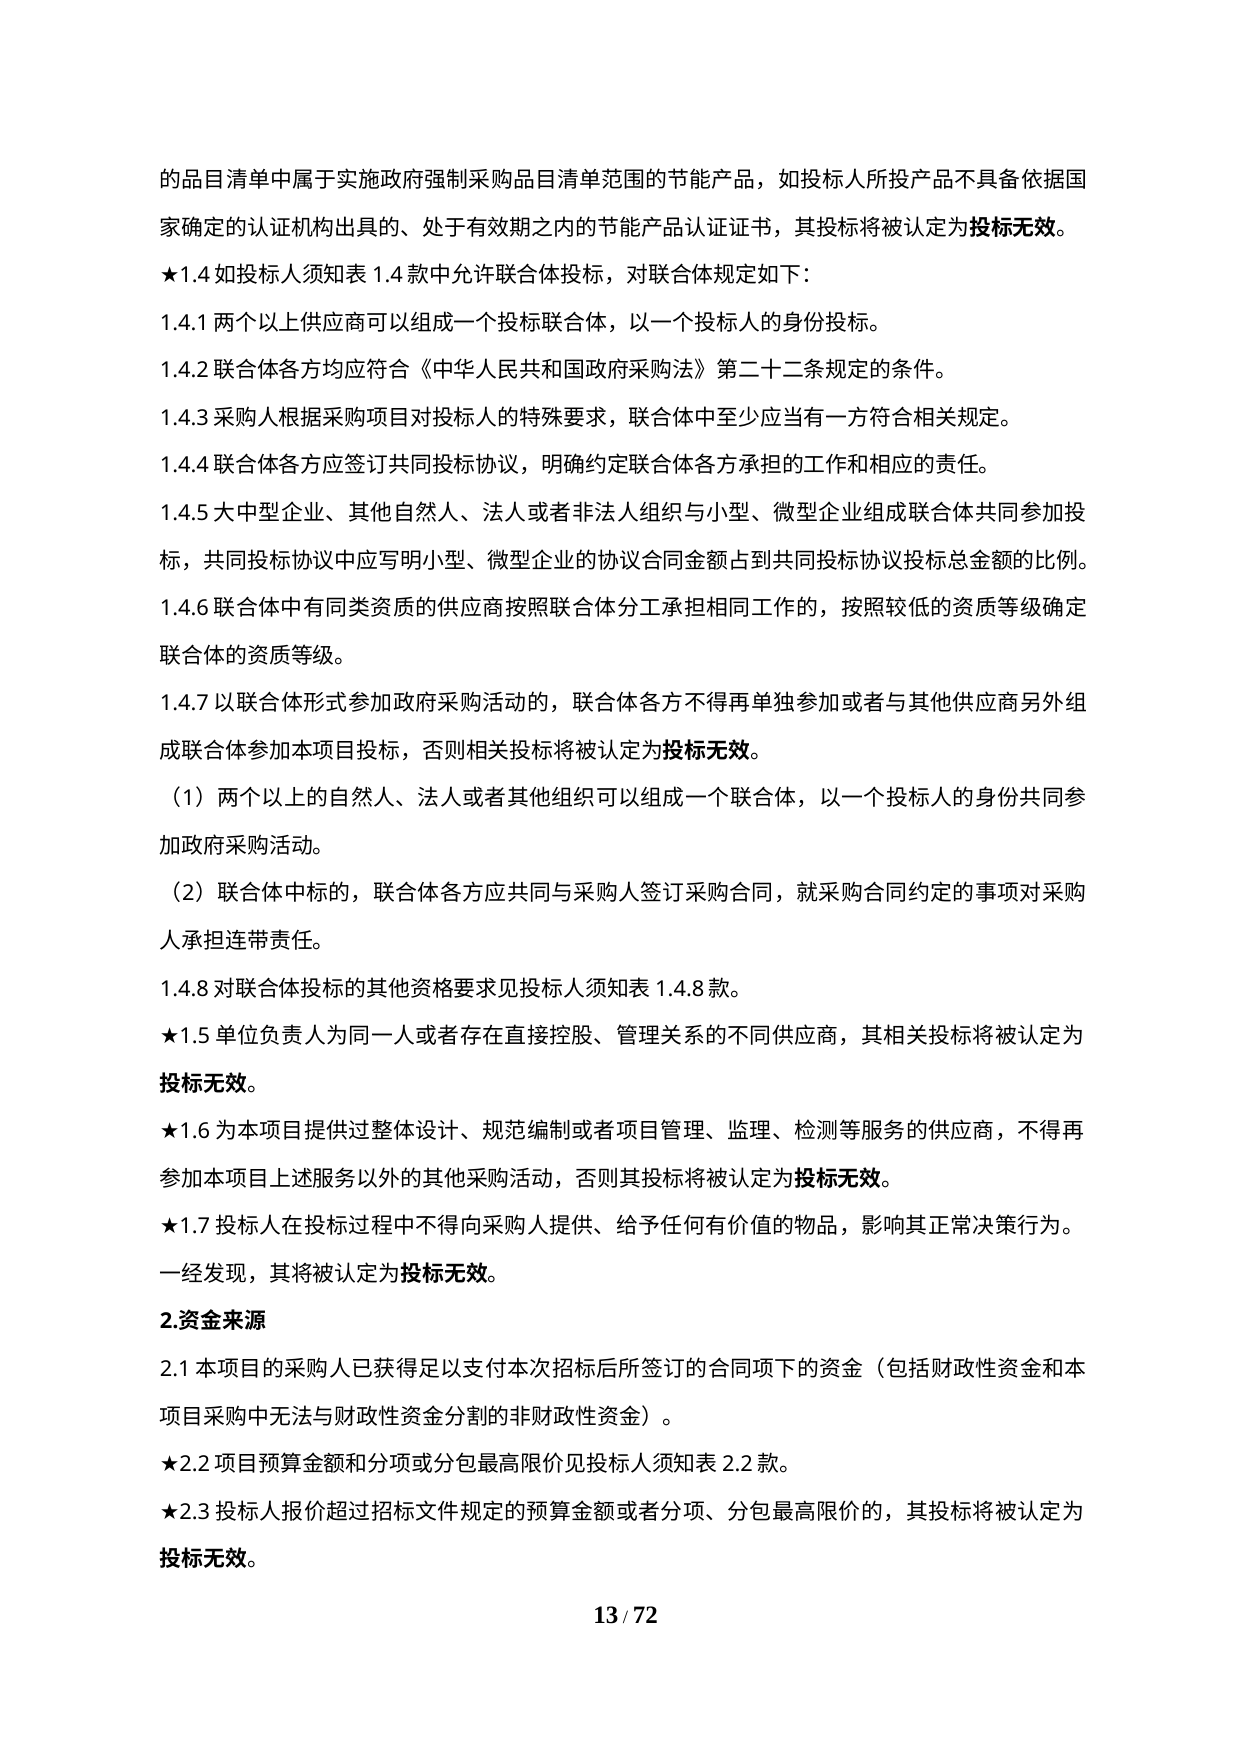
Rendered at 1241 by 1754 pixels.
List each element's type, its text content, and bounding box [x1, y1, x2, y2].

text 1.4.5大中型企业、其他自然人、法人或者非法人组织与小型、微型企业组成联合体共同参加投标，共同投标协议中应写明小型、微型企业的协议合同金额占到共同投标协议投标总金额的比例。 [159, 495, 1087, 574]
text 1.4.8对联合体投标的其他资格要求见投标人须知表1.4.8款。 [159, 971, 1087, 1002]
text 1.4.2联合体各方均应符合《中华人民共和国政府采购法》第二十二条规定的条件。 [159, 352, 1087, 384]
text ★2.2项目预算金额和分项或分包最高限价见投标人须知表2.2款。 [159, 1446, 1087, 1478]
text ★1.5单位负责人为同一人或者存在直接控股、管理关系的不同供应商，其相关投标将被认定为投标无效。 [159, 1018, 1087, 1097]
text ★1.7投标人在投标过程中不得向采购人提供、给予任何有价值的物品，影响其正常决策行为。一经发现，其将被认定为投标无效。 [159, 1208, 1087, 1288]
text 2.资金来源 [159, 1303, 1087, 1335]
text 1.4.7以联合体形式参加政府采购活动的，联合体各方不得再单独参加或者与其他供应商另外组成联合体参加本项目投标，否则相关投标将被认定为投标无效。 [159, 685, 1087, 764]
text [159, 162, 1087, 241]
text ★2.3投标人报价超过招标文件规定的预算金额或者分项、分包最高限价的，其投标将被认定为投标无效。 [159, 1494, 1087, 1573]
text （1）两个以上的自然人、法人或者其他组织可以组成一个联合体，以一个投标人的身份共同参加政府采购活动。 [159, 780, 1087, 859]
text （2）联合体中标的，联合体各方应共同与采购人签订采购合同，就采购合同约定的事项对采购人承担连带责任。 [159, 875, 1087, 955]
text 1.4.1两个以上供应商可以组成一个投标联合体，以一个投标人的身份投标。 [159, 304, 1087, 336]
text 1.4.3采购人根据采购项目对投标人的特殊要求，联合体中至少应当有一方符合相关规定。 [159, 400, 1087, 432]
text 1.4.4联合体各方应签订共同投标协议，明确约定联合体各方承担的工作和相应的责任。 [159, 447, 1087, 479]
text ★1.6为本项目提供过整体设计、规范编制或者项目管理、监理、检测等服务的供应商，不得再参加本项目上述服务以外的其他采购活动，否则其投标将被认定为投标无效。 [159, 1113, 1087, 1192]
text 1.4.6联合体中有同类资质的供应商按照联合体分工承担相同工作的，按照较低的资质等级确定联合体的资质等级。 [159, 590, 1087, 669]
text ★1.4如投标人须知表1.4款中允许联合体投标，对联合体规定如下： [159, 257, 1087, 289]
text 2.1本项目的采购人已获得足以支付本次招标后所签订的合同项下的资金（包括财政性资金和本项目采购中无法与财政性资金分割的非财政性资金）。 [159, 1351, 1087, 1430]
